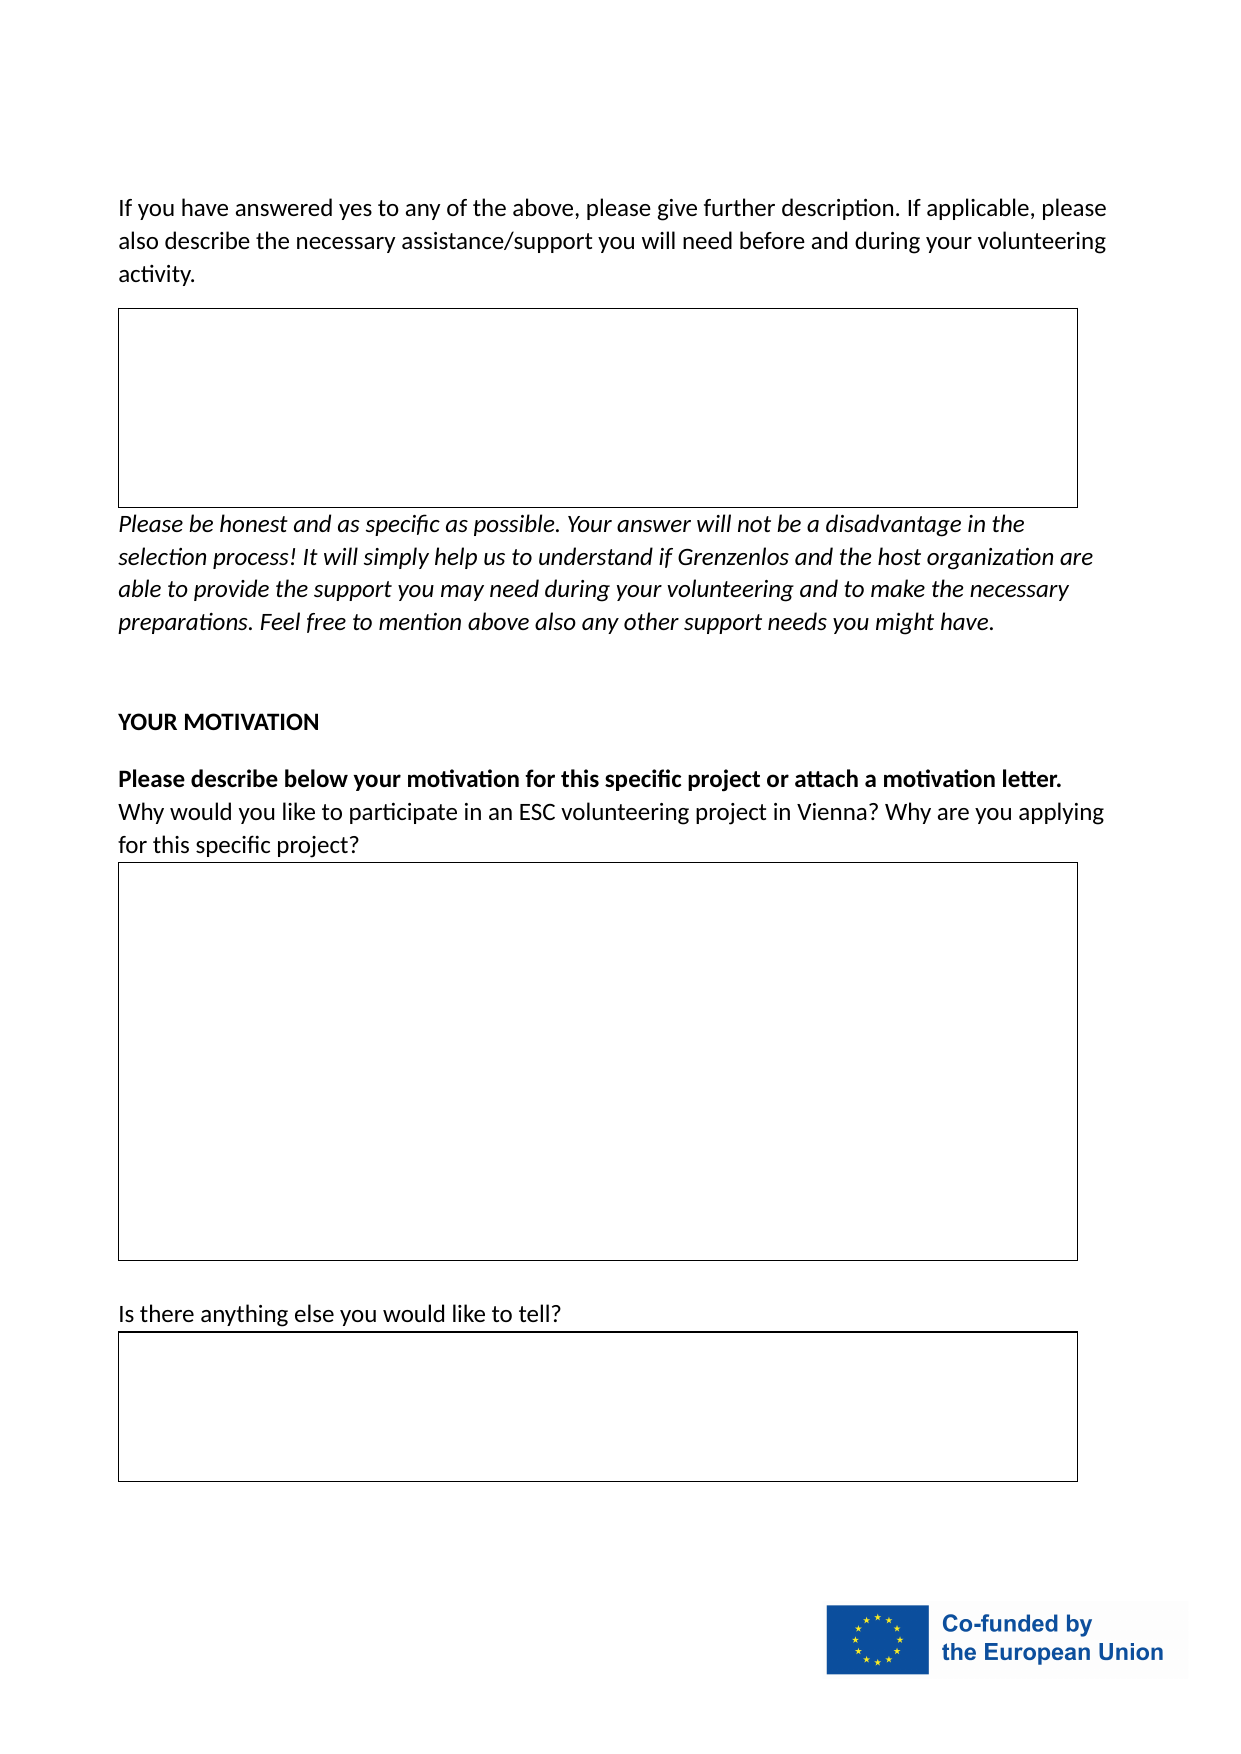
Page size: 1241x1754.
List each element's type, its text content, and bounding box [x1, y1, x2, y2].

table_header [119, 1333, 1077, 1481]
text Is there anything else you would like to tell? [118, 1298, 1122, 1329]
text YOUR MOTIVATION [118, 706, 1122, 736]
picture [822, 1601, 1189, 1679]
text Please describe below your motivation for this specific project or attach a motivation letter. Why would you like to participate in an ESC volunteering project in Vienna? Why are you applying for this specific project? [118, 763, 1122, 860]
table_header [119, 863, 1077, 1260]
table_header [119, 309, 1077, 507]
text Please be honest and as specific as possible. Your answer will not be a disadvantage in the selection process! It will simply help us to understand if Grenzenlos and the host organization are able to provide the support you may need during your volunteering and to make the necessary preparations. Feel free to mention above also any other support needs you might have. [118, 508, 1122, 637]
text If you have answered yes to any of the above, please give further description. If applicable, please also describe the necessary assistance/support you will need before and during your volunteering activity. [118, 192, 1122, 288]
